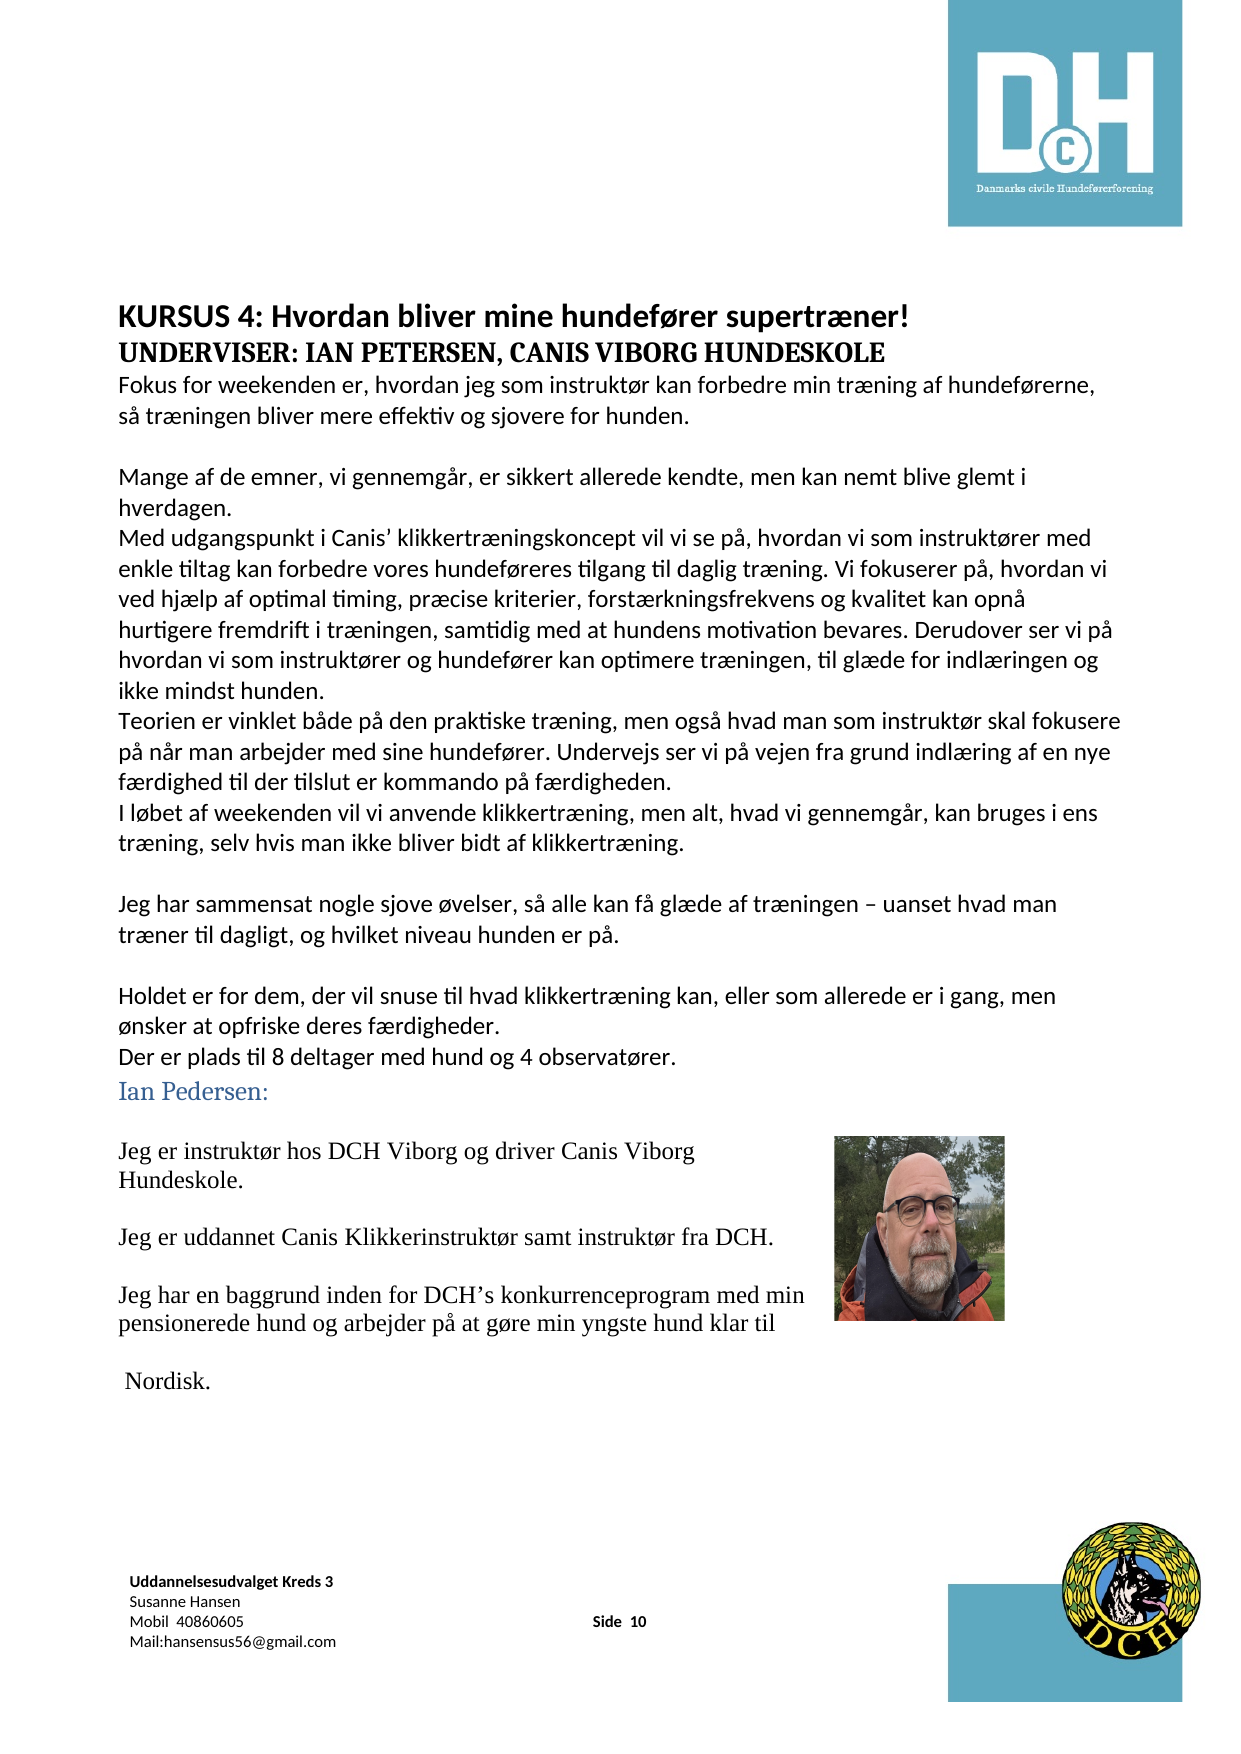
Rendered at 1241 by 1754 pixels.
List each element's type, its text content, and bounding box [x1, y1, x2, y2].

subtitle Ian Pedersen: [118, 1076, 1122, 1107]
text KURSUS 4: Hvordan bliver mine hundefører supertræner! [118, 295, 1122, 336]
text Fokus for weekenden er, hvordan jeg som instruktør kan forbedre min træning af hundeførerne, så træningen bliver mere effektiv og sjovere for hunden. Mange af de emner, vi gennemgår, er sikkert allerede kendte, men kan nemt blive glemt i hverdagen. Med udgangspunkt i Canis’ klikkertræningskoncept vil vi se på, hvordan vi som instruktører med enkle tiltag kan forbedre vores hundeføreres tilgang til daglig træning. Vi fokuserer på, hvordan vi ved hjælp af optimal timing, præcise kriterier, forstærkningsfrekvens og kvalitet kan opnå hurtigere fremdrift i træningen, samtidig med at hundens motivation bevares. Derudover ser vi på hvordan vi som instruktører og hundefører kan optimere træningen, til glæde for indlæringen og ikke mindst hunden. [118, 369, 1122, 705]
text I løbet af weekenden vil vi anvende klikkertræning, men alt, hvad vi gennemgår, kan bruges i ens træning, selv hvis man ikke bliver bidt af klikkertræning. Jeg har sammensat nogle sjove øvelser, så alle kan få glæde af træningen – uanset hvad man træner til dagligt, og hvilket niveau hunden er på. Holdet er for dem, der vil snuse til hvad klikkertræning kan, eller som allerede er i gang, men ønsker at opfriske deres færdigheder. [118, 797, 1122, 1041]
text Jeg er instruktør hos DCH Viborg og driver Canis Viborg Hundeskole. Jeg er uddannet Canis Klikkerinstruktør samt instruktør fra DCH. Jeg har en baggrund inden for DCH’s konkurrenceprogram med min pensionerede hund og arbejder på at gøre min yngste hund klar til [118, 1136, 1122, 1337]
text Der er plads til 8 deltager med hund og 4 observatører. [118, 1041, 1122, 1072]
picture [3, 0, 1241, 1702]
text Teorien er vinklet både på den praktiske træning, men også hvad man som instruktør skal fokusere på når man arbejder med sine hundefører. Undervejs ser vi på vejen fra grund indlæring af en nye færdighed til der tilslut er kommando på færdigheden. [118, 705, 1122, 797]
text UNDERVISER: IAN PETERSEN, CANIS VIBORG HUNDESKOLE [118, 336, 1122, 369]
text Nordisk. [118, 1366, 1122, 1395]
